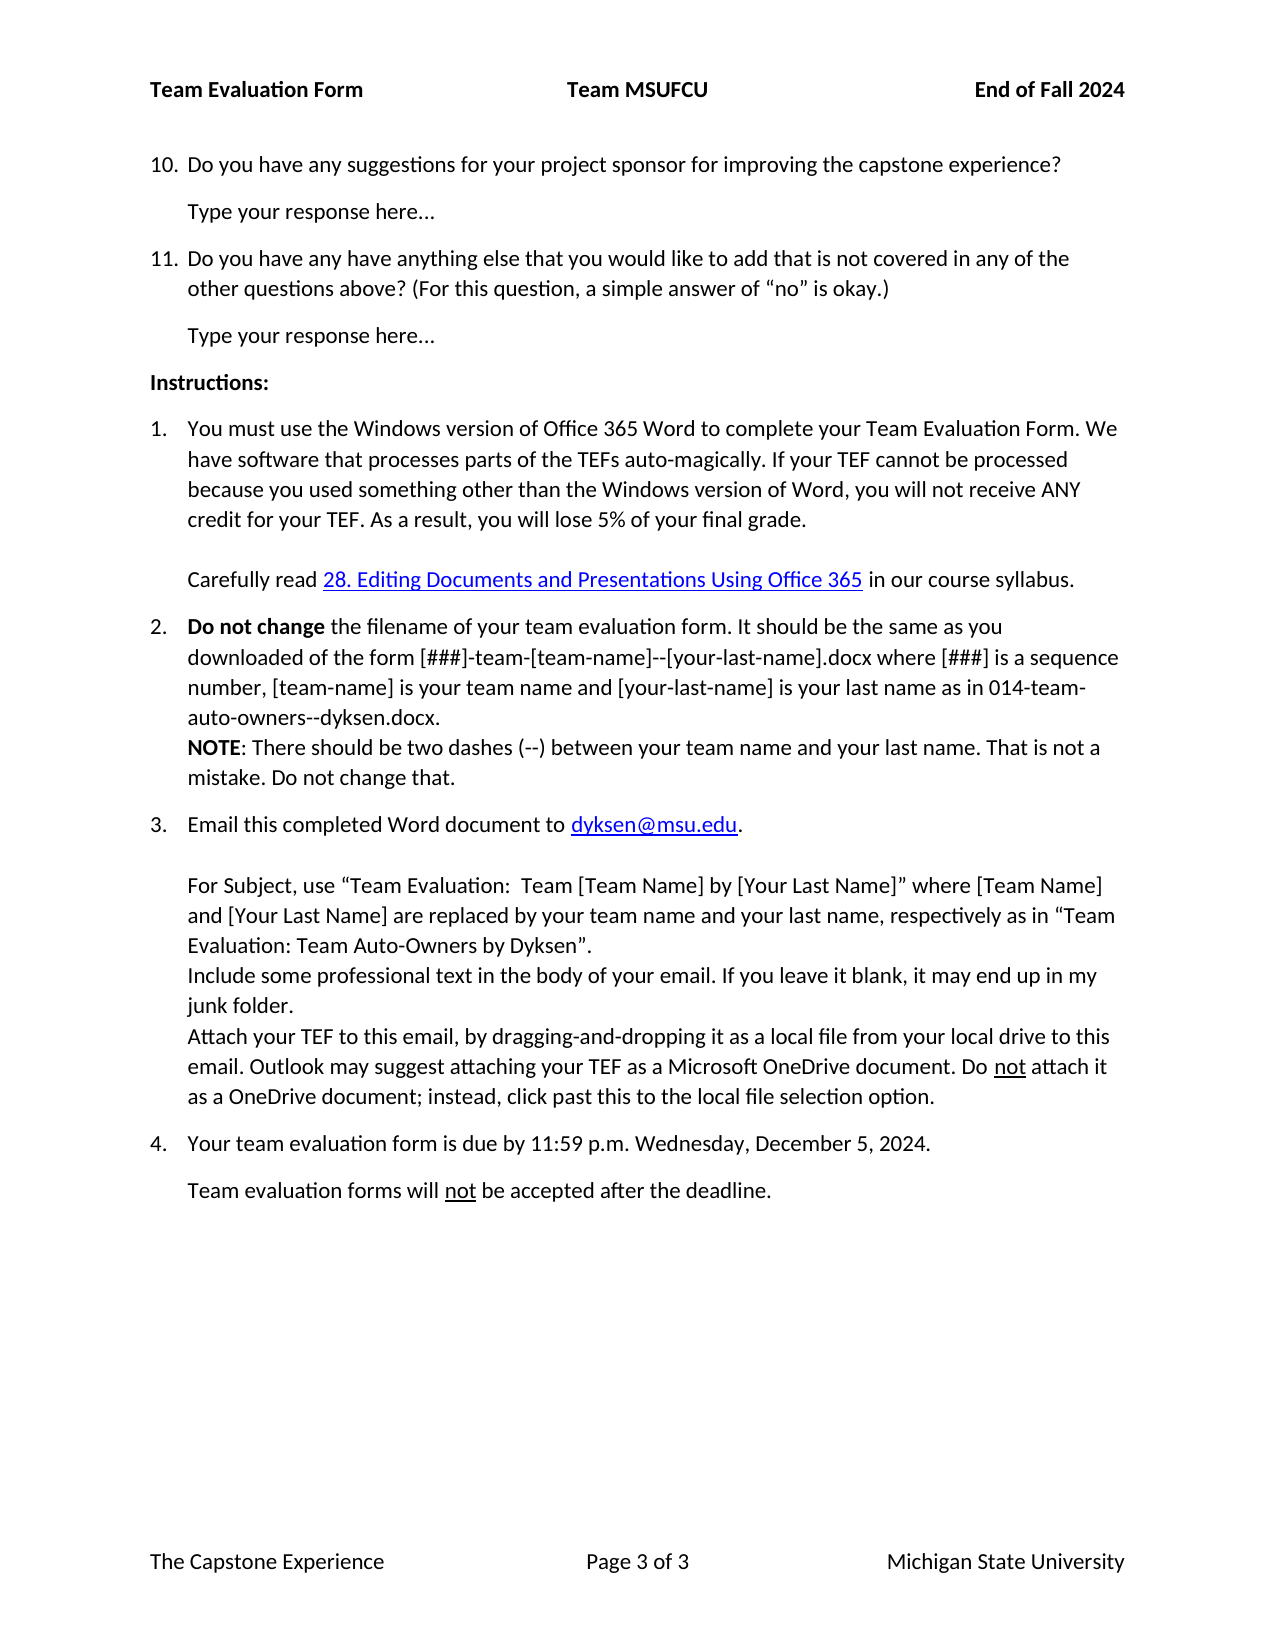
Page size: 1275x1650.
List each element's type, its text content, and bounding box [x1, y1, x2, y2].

text Do you have any suggestions for your project sponsor for improving the capstone experience? [150, 150, 1125, 178]
list Do not change the filename of your team evaluation form. It should be the same as you downloaded of the form [###]-team-[team-name]--[your-last-name].docx where [###] is a sequence number, [team-name] is your team name and [your-last-name] is your last name as in 014-team- auto-owners--dyksen.docx. NOTE: There should be two dashes (--) between your team name and your last name. That is not a mistake. Do not change that. [150, 612, 1125, 792]
text Type your response here... [187, 321, 1125, 349]
list Email this completed Word document to dyksen@msu.edu. For Subject, use “Team Evaluation: Team [Team Name] by [Your Last Name]” where [Team Name] and [Your Last Name] are replaced by your team name and your last name, respectively as in “Team Evaluation: Team Auto-Owners by Dyksen”. Include some professional text in the body of your email. If you leave it blank, it may end up in my junk folder. Attach your TEF to this email, by dragging-and-dropping it as a local file from your local drive to this email. Outlook may suggest attaching your TEF as a Microsoft OneDrive document. Do not attach it as a OneDrive document; instead, click past this to the local file selection option. [150, 810, 1125, 1110]
list Your team evaluation form is due by 11:59 p.m. Wednesday, December 5, 2024. [150, 1129, 1125, 1157]
list You must use the Windows version of Office 365 Word to complete your Team Evaluation Form. We have software that processes parts of the TEFs auto-magically. If your TEF cannot be processed because you used something other than the Windows version of Word, you will not receive ANY credit for your TEF. As a result, you will lose 5% of your final grade. Carefully read 28. Editing Documents and Presentations Using Office 365 in our course syllabus. [150, 414, 1125, 594]
text Do you have any have anything else that you would like to add that is not covered in any of the other questions above? (For this question, a simple answer of “no” is okay.) [150, 244, 1125, 302]
text Type your response here... [187, 197, 1125, 225]
list Team evaluation forms will not be accepted after the deadline. [187, 1176, 1125, 1204]
subtitle Instructions: [150, 368, 1125, 396]
